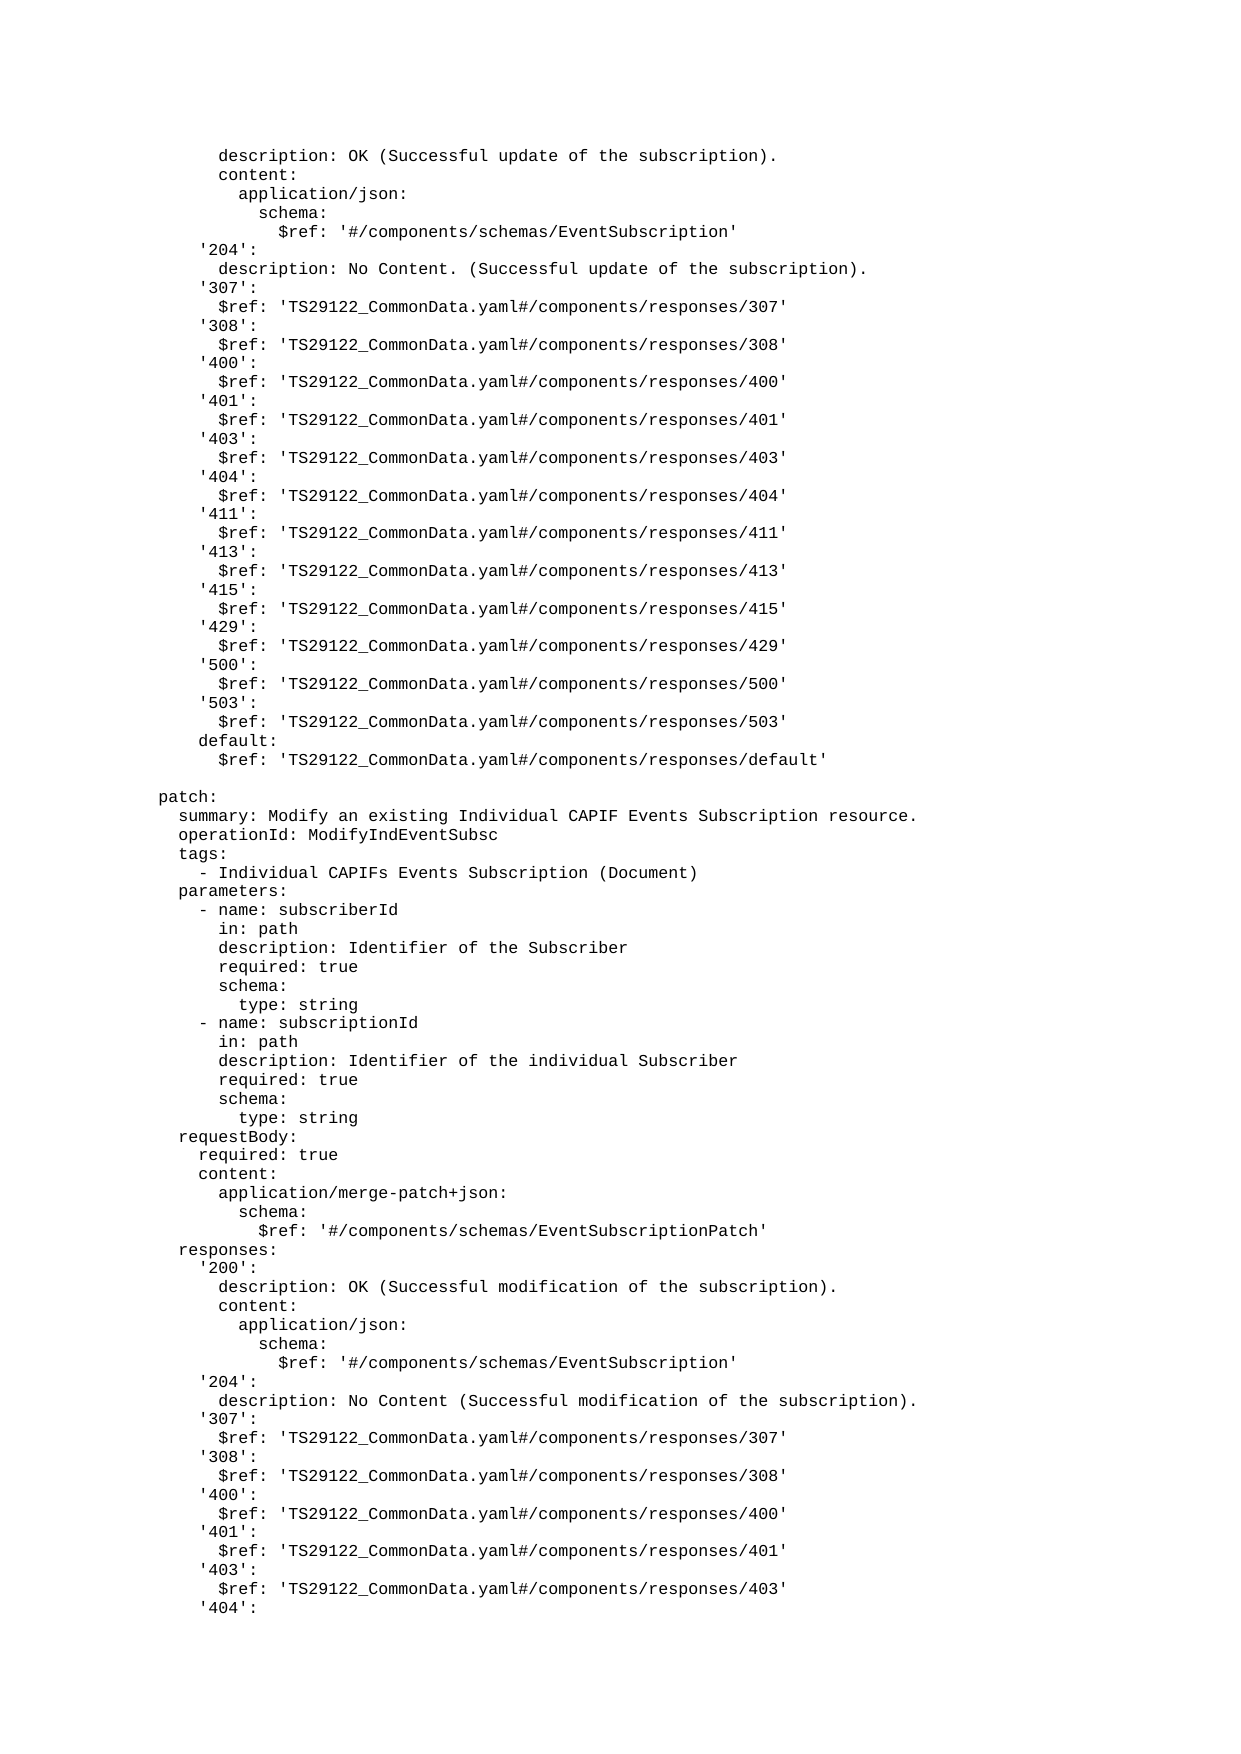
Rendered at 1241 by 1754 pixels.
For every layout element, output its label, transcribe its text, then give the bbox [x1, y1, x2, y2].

text default: [118, 732, 1122, 751]
text schema: [118, 1203, 1122, 1222]
text application/json: [118, 1317, 1122, 1336]
text - Individual CAPIFs Events Subscription (Document) [118, 864, 1122, 883]
text $ref: 'TS29122_CommonData.yaml#/components/responses/413' [118, 562, 1122, 581]
text $ref: 'TS29122_CommonData.yaml#/components/responses/403' [118, 449, 1122, 468]
text schema: [118, 204, 1122, 223]
text $ref: 'TS29122_CommonData.yaml#/components/responses/308' [118, 336, 1122, 355]
text $ref: 'TS29122_CommonData.yaml#/components/responses/default' [118, 751, 1122, 770]
text $ref: 'TS29122_CommonData.yaml#/components/responses/307' [118, 298, 1122, 317]
text $ref: 'TS29122_CommonData.yaml#/components/responses/401' [118, 1543, 1122, 1562]
text content: [118, 1166, 1122, 1185]
text '308': [118, 317, 1122, 336]
text description: OK (Successful modification of the subscription). [118, 1279, 1122, 1298]
text parameters: [118, 883, 1122, 902]
text content: [118, 1298, 1122, 1317]
text '401': [118, 393, 1122, 412]
text $ref: 'TS29122_CommonData.yaml#/components/responses/400' [118, 374, 1122, 393]
text schema: [118, 1336, 1122, 1354]
text $ref: 'TS29122_CommonData.yaml#/components/responses/404' [118, 487, 1122, 506]
text '411': [118, 506, 1122, 525]
text description: OK (Successful update of the subscription). [118, 148, 1122, 167]
text $ref: 'TS29122_CommonData.yaml#/components/responses/307' [118, 1430, 1122, 1449]
text '403': [118, 431, 1122, 449]
text '503': [118, 694, 1122, 713]
text description: Identifier of the individual Subscriber [118, 1053, 1122, 1072]
text '413': [118, 544, 1122, 562]
text required: true [118, 958, 1122, 977]
text $ref: 'TS29122_CommonData.yaml#/components/responses/415' [118, 600, 1122, 619]
text - name: subscriberId [118, 902, 1122, 921]
text required: true [118, 1147, 1122, 1166]
text in: path [118, 1034, 1122, 1053]
text type: string [118, 996, 1122, 1015]
text '415': [118, 581, 1122, 600]
text - name: subscriptionId [118, 1015, 1122, 1034]
text description: Identifier of the Subscriber [118, 939, 1122, 958]
text $ref: 'TS29122_CommonData.yaml#/components/responses/403' [118, 1581, 1122, 1599]
text description: No Content (Successful modification of the subscription). [118, 1392, 1122, 1411]
text '307': [118, 280, 1122, 298]
text application/merge-patch+json: [118, 1185, 1122, 1203]
text $ref: 'TS29122_CommonData.yaml#/components/responses/411' [118, 525, 1122, 544]
text '500': [118, 657, 1122, 676]
text application/json: [118, 185, 1122, 204]
text '404': [118, 468, 1122, 487]
text schema: [118, 977, 1122, 996]
text '429': [118, 619, 1122, 638]
text schema: [118, 1090, 1122, 1109]
text '204': [118, 1373, 1122, 1392]
text '400': [118, 355, 1122, 374]
text '200': [118, 1260, 1122, 1279]
text '404': [118, 1599, 1122, 1618]
text patch: [118, 789, 1122, 808]
text summary: Modify an existing Individual CAPIF Events Subscription resource. [118, 808, 1122, 826]
text '400': [118, 1486, 1122, 1505]
text $ref: 'TS29122_CommonData.yaml#/components/responses/308' [118, 1467, 1122, 1486]
text content: [118, 167, 1122, 185]
text operationId: ModifyIndEventSubsc [118, 826, 1122, 845]
text '204': [118, 242, 1122, 261]
text responses: [118, 1241, 1122, 1260]
text tags: [118, 845, 1122, 864]
text $ref: 'TS29122_CommonData.yaml#/components/responses/401' [118, 412, 1122, 431]
text $ref: '#/components/schemas/EventSubscription' [118, 1354, 1122, 1373]
text '308': [118, 1449, 1122, 1467]
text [118, 223, 1122, 242]
text $ref: '#/components/schemas/EventSubscriptionPatch' [118, 1222, 1122, 1241]
text $ref: 'TS29122_CommonData.yaml#/components/responses/400' [118, 1505, 1122, 1524]
text required: true [118, 1072, 1122, 1090]
text $ref: 'TS29122_CommonData.yaml#/components/responses/429' [118, 638, 1122, 657]
text $ref: 'TS29122_CommonData.yaml#/components/responses/500' [118, 676, 1122, 694]
text '403': [118, 1562, 1122, 1581]
text description: No Content. (Successful update of the subscription). [118, 261, 1122, 280]
text type: string [118, 1109, 1122, 1128]
text '307': [118, 1411, 1122, 1430]
text requestBody: [118, 1128, 1122, 1147]
text $ref: 'TS29122_CommonData.yaml#/components/responses/503' [118, 713, 1122, 732]
text in: path [118, 921, 1122, 939]
text '401': [118, 1524, 1122, 1543]
